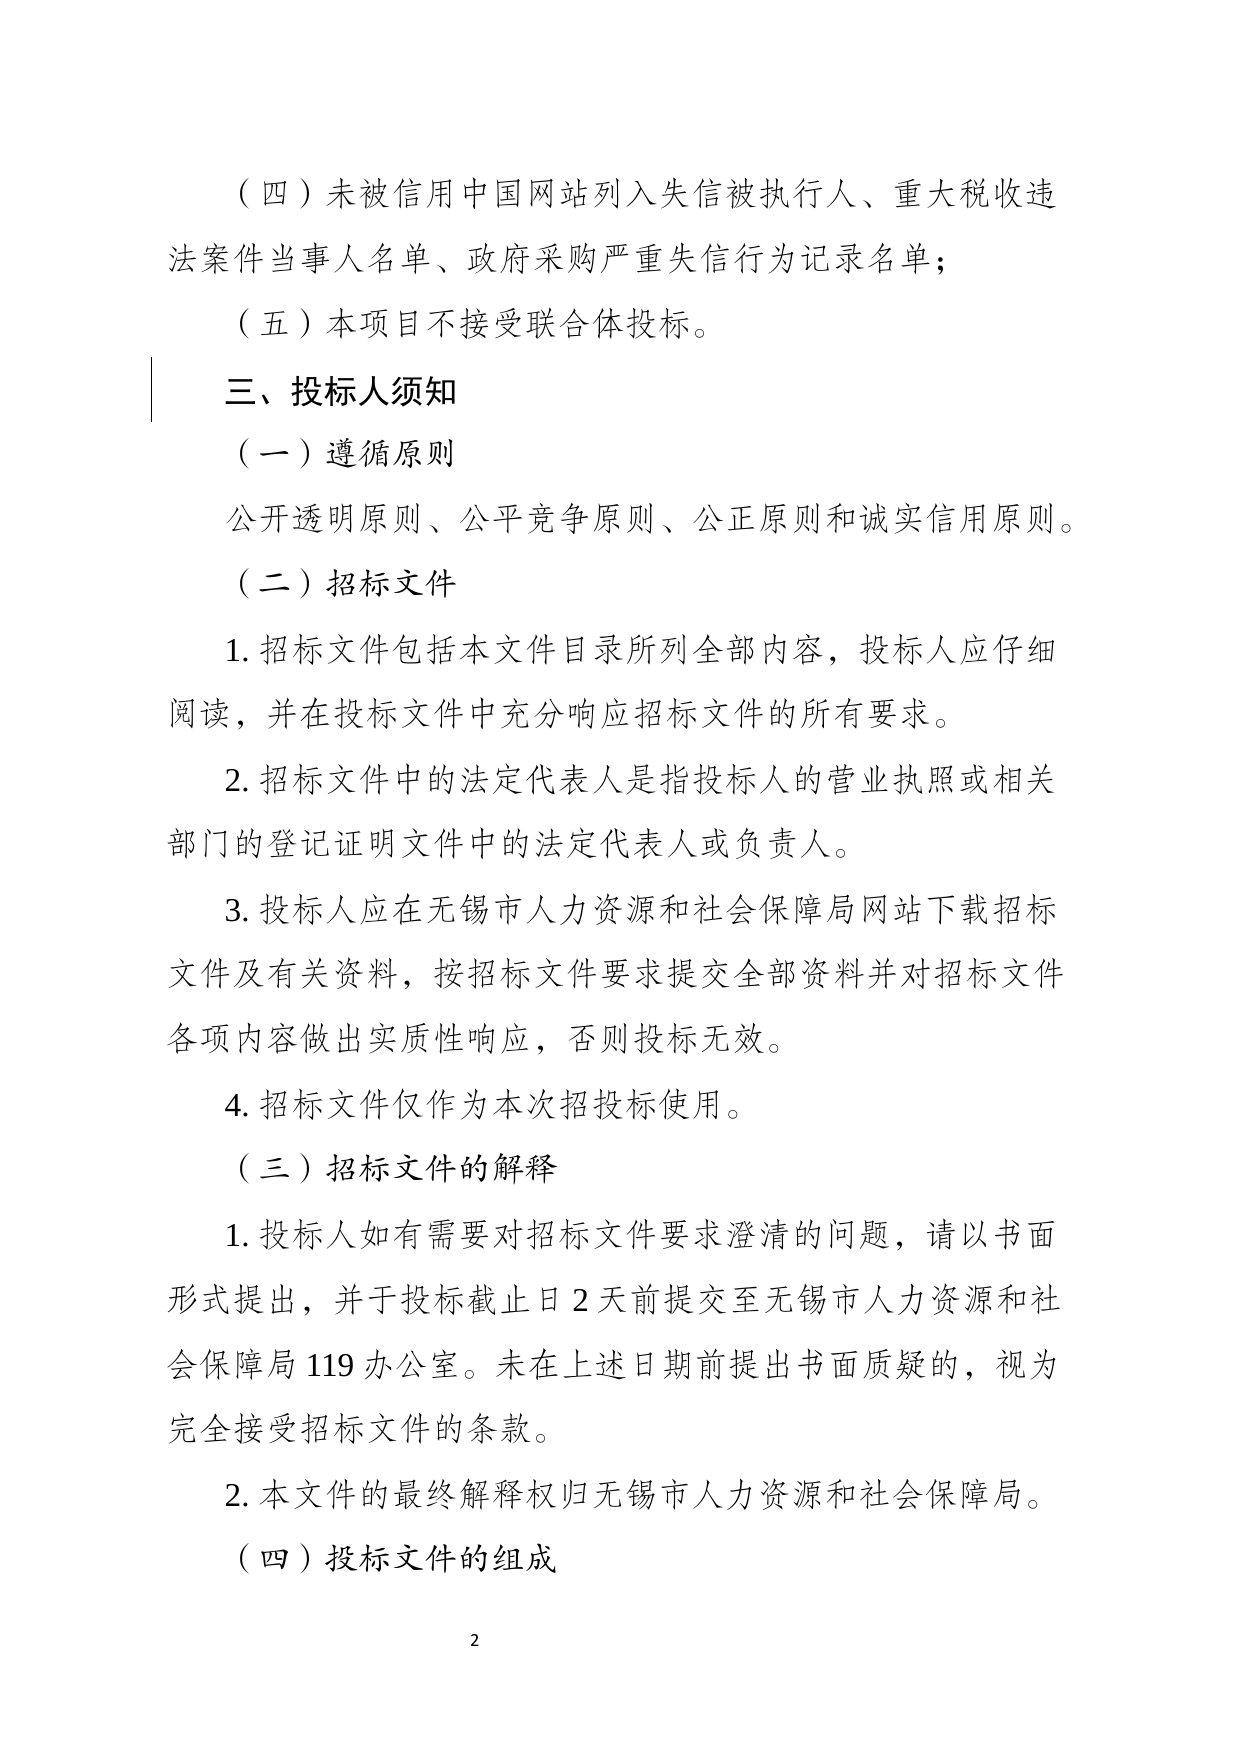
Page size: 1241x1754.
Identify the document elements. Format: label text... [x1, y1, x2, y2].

text （五）本项目不接受联合体投标。 [165, 292, 1075, 357]
text 2. 招标文件中的“法定代表人”是指投标人的营业执照或相关部门的登记证明文件中的“法定代表人”或“负责人”。 [165, 747, 1075, 877]
text （一）遵循原则 [165, 422, 1075, 487]
text 1. 招标文件包括本文件目录所列全部内容，投标人应仔细阅读，并在投标文件中充分响应招标文件的所有要求。 [165, 617, 1075, 747]
text 2. 本文件的最终解释权归无锡市人力资源和社会保障局。 [165, 1462, 1075, 1527]
text 3. 投标人应在无锡市人力资源和社会保障局网站下载招标文件及有关资料，按招标文件要求提交全部资料并对招标文件各项内容做出实质性响应，否则投标无效。 [165, 877, 1075, 1072]
text 公开透明原则、公平竞争原则、公正原则和诚实信用原则。 [165, 487, 1075, 552]
text （三）招标文件的解释 [165, 1137, 1075, 1202]
text （四）未被“信用中国”网站列入失信被执行人、重大税收违法案件当事人名单、政府采购严重失信行为记录名单； [165, 162, 1075, 292]
text （四）投标文件的组成 [165, 1527, 1075, 1592]
text 1. 投标人如有需要对招标文件要求澄清的问题，请以书面形式提出，并于投标截止日2天前提交至无锡市人力资源和社会保障局119办公室。未在上述日期前提出书面质疑的，视为完全接受招标文件的条款。 [165, 1202, 1075, 1462]
text （二）招标文件 [165, 552, 1075, 617]
text 4. 招标文件仅作为本次招投标使用。 [165, 1072, 1075, 1137]
text 三、投标人须知 [165, 357, 1075, 422]
